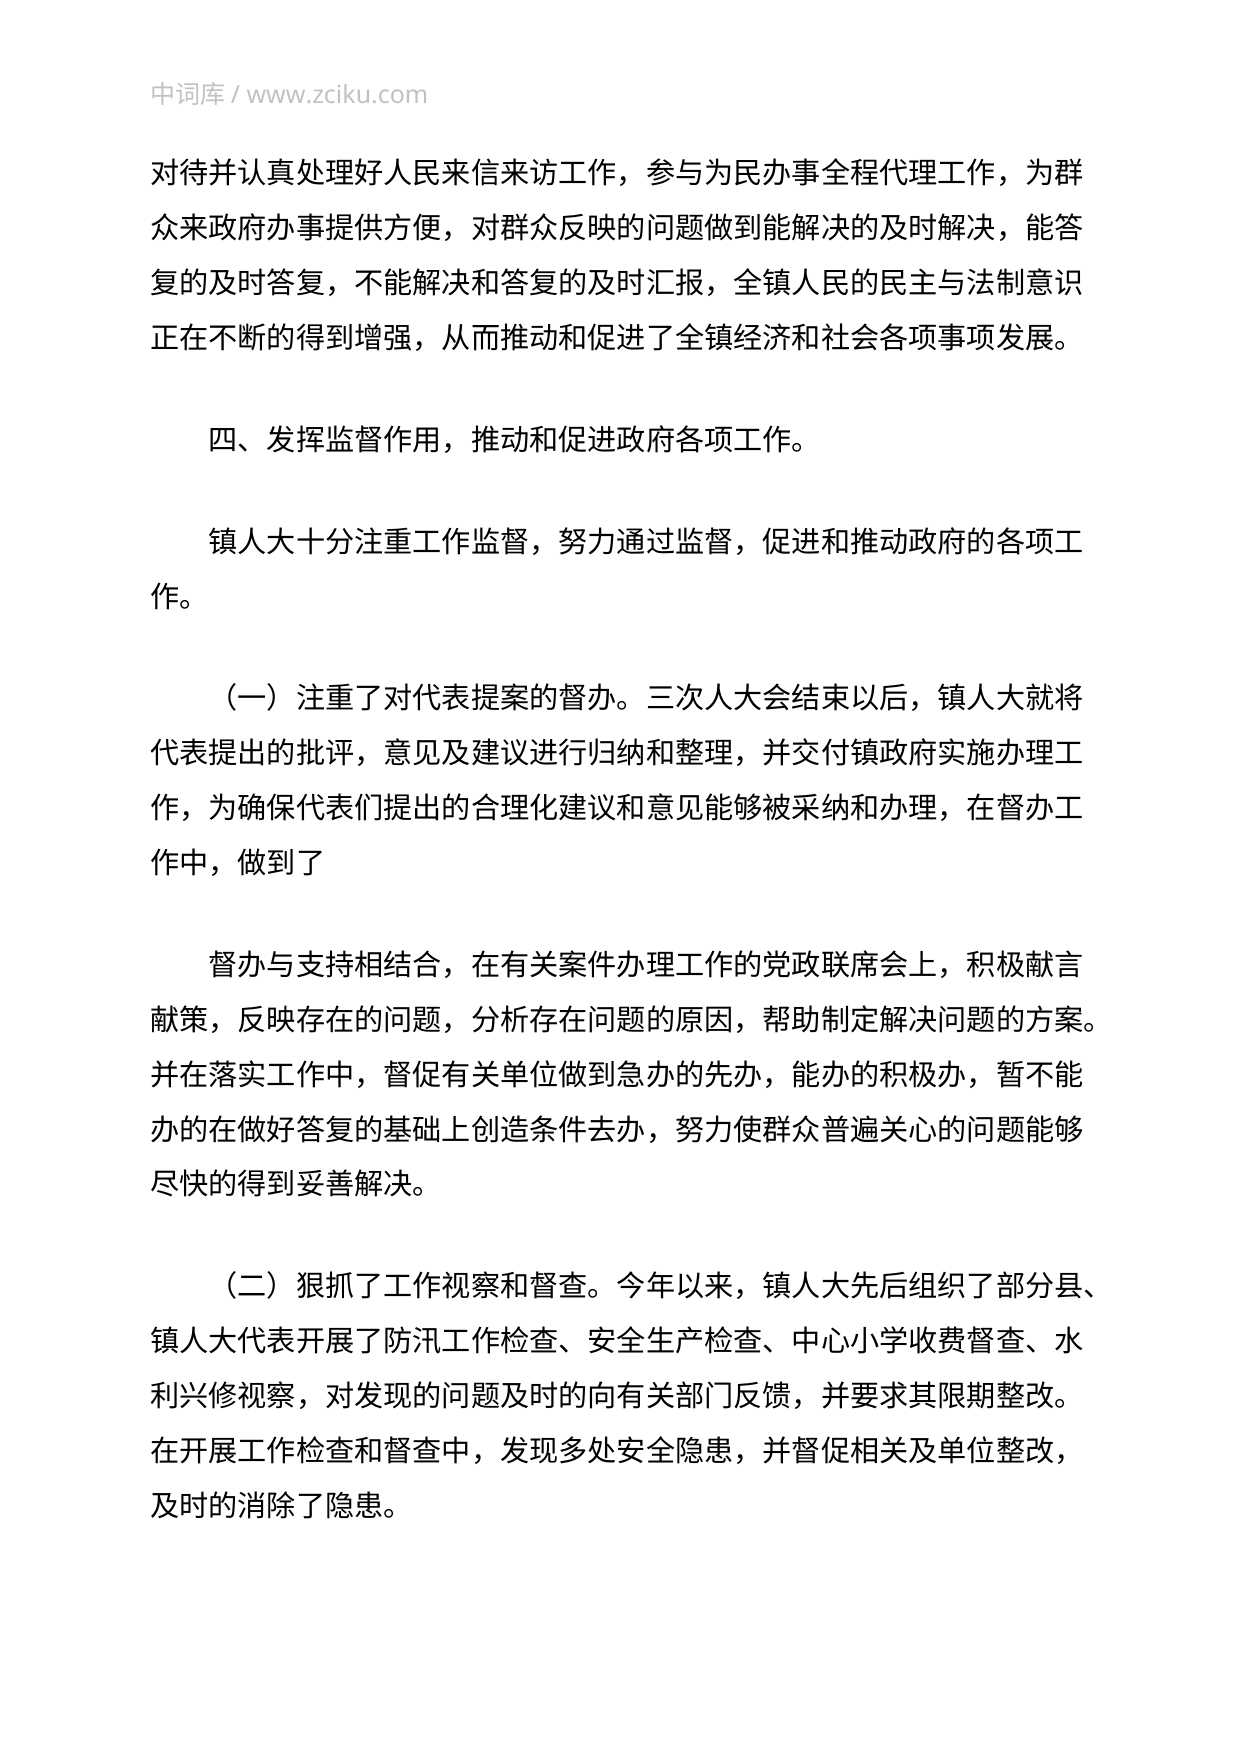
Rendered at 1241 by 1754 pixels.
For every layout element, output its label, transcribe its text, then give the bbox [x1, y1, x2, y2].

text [150, 150, 1090, 357]
text 四、发挥监督作用，推动和促进政府各项工作。 [150, 416, 1090, 459]
text 督办与支持相结合，在有关案件办理工作的党政联席会上，积极献言献策，反映存在的问题，分析存在问题的原因，帮助制定解决问题的方案。并在落实工作中，督促有关单位做到急办的先办，能办的积极办，暂不能办的在做好答复的基础上创造条件去办，努力使群众普遍关心的问题能够尽快的得到妥善解决。 [150, 941, 1090, 1203]
text 镇人大十分注重工作监督，努力通过监督，促进和推动政府的各项工作。 [150, 518, 1090, 615]
text （二）狠抓了工作视察和督查。今年以来，镇人大先后组织了部分县、镇人大代表开展了防汛工作检查、安全生产检查、中心小学收费督查、水利兴修视察，对发现的问题及时的向有关部门反馈，并要求其限期整改。在开展工作检查和督查中，发现多处安全隐患，并督促相关及单位整改，及时的消除了隐患。 [150, 1263, 1090, 1524]
text （一）注重了对代表提案的督办。三次人大会结束以后，镇人大就将代表提出的批评，意见及建议进行归纳和整理，并交付镇政府实施办理工作，为确保代表们提出的合理化建议和意见能够被采纳和办理，在督办工作中，做到了 [150, 675, 1090, 882]
